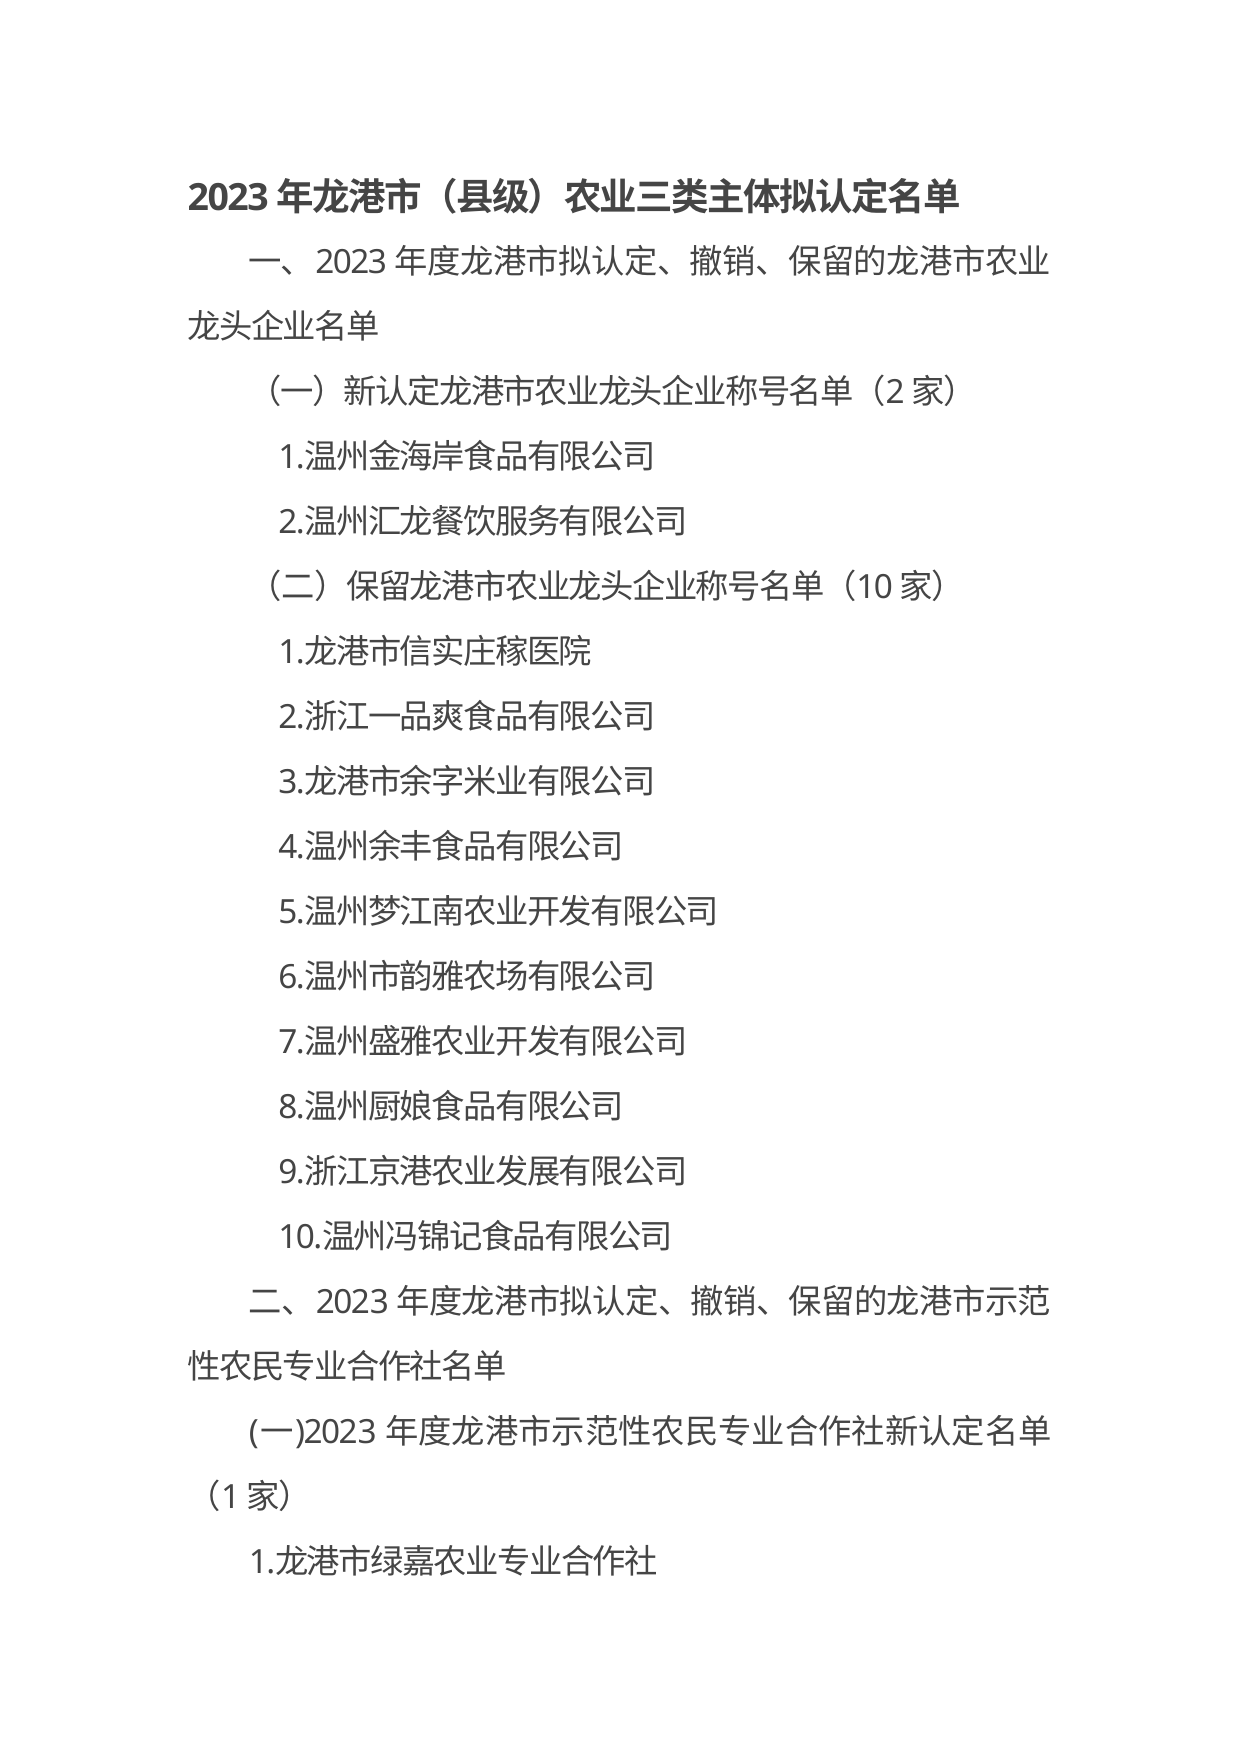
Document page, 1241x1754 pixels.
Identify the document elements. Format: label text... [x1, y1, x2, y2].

text 1.龙港市信实庄稼医院 [187, 617, 1053, 682]
text 1.龙港市绿嘉农业专业合作社 [187, 1527, 1053, 1592]
text 7.温州盛雅农业开发有限公司 [187, 1007, 1053, 1072]
text 二、2023年度龙港市拟认定、撤销、保留的龙港市示范性农民专业合作社名单 [187, 1267, 1053, 1397]
text 9.浙江京港农业发展有限公司 [187, 1137, 1053, 1202]
text 1.温州金海岸食品有限公司 [187, 422, 1053, 487]
text 4.温州余丰食品有限公司 [187, 812, 1053, 877]
text 2.温州汇龙餐饮服务有限公司 [187, 487, 1053, 552]
text （二）保留龙港市农业龙头企业称号名单（10家） [187, 552, 1053, 617]
text （一）新认定龙港市农业龙头企业称号名单（2家） [187, 357, 1053, 422]
text 一、2023年度龙港市拟认定、撤销、保留的龙港市农业龙头企业名单 [187, 227, 1053, 357]
text 10.温州冯锦记食品有限公司 [187, 1202, 1053, 1267]
text 2023年龙港市（县级）农业三类主体拟认定名单 [187, 162, 1053, 227]
text 3.龙港市余字米业有限公司 [187, 747, 1053, 812]
text 8.温州厨娘食品有限公司 [187, 1072, 1053, 1137]
text 2.浙江一品爽食品有限公司 [187, 682, 1053, 747]
text (一)2023年度龙港市示范性农民专业合作社新认定名单（1家） [187, 1397, 1053, 1527]
text 6.温州市韵雅农场有限公司 [187, 942, 1053, 1007]
text 5.温州梦江南农业开发有限公司 [187, 877, 1053, 942]
